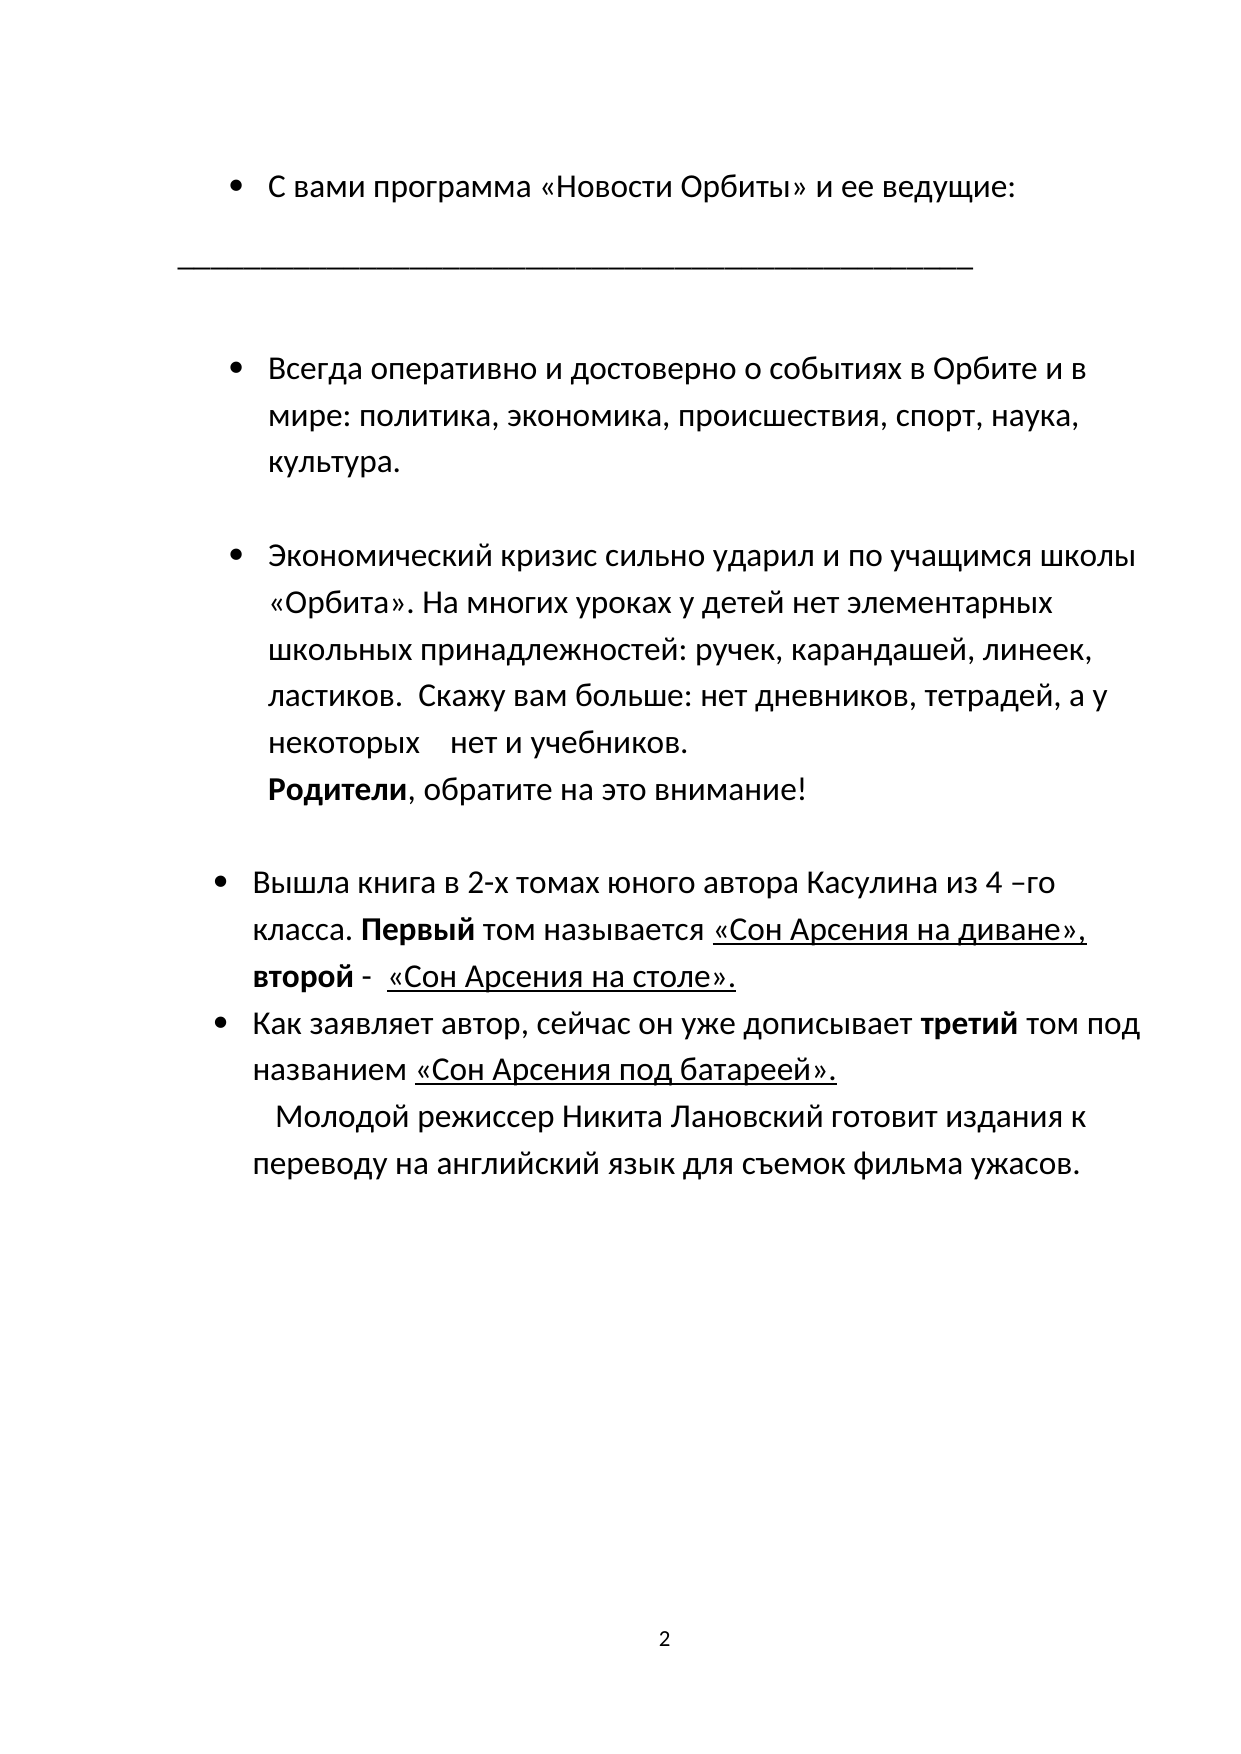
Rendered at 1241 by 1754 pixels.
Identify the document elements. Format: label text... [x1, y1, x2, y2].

list Молодой режиссер Никита Лановский готовит издания к переводу на английский язык для съемок фильма ужасов. [252, 1095, 1152, 1183]
text ________________________________________________ [177, 232, 1152, 273]
list С вами программа «Новости Орбиты» и ее ведущие: [230, 165, 1152, 206]
list Вышла книга в 2-х томах юного автора Касулина из 4 –го класса. Первый том называется «Сон Арсения на диване», второй - «Сон Арсения на столе». [215, 861, 1152, 996]
list Родители, обратите на это внимание! [268, 768, 1152, 808]
list Экономический кризис сильно ударил и по учащимся школы «Орбита». На многих уроках у детей нет элементарных школьных принадлежностей: ручек, карандашей, линеек, ластиков. Скажу вам больше: нет дневников, тетрадей, а у некоторых нет и учебников. [230, 534, 1152, 762]
list Всегда оперативно и достоверно о событиях в Орбите и в мире: политика, экономика, происшествия, спорт, наука, культура. [230, 347, 1152, 481]
list Как заявляет автор, сейчас он уже дописывает третий том под названием «Сон Арсения под батареей». [215, 1002, 1152, 1089]
